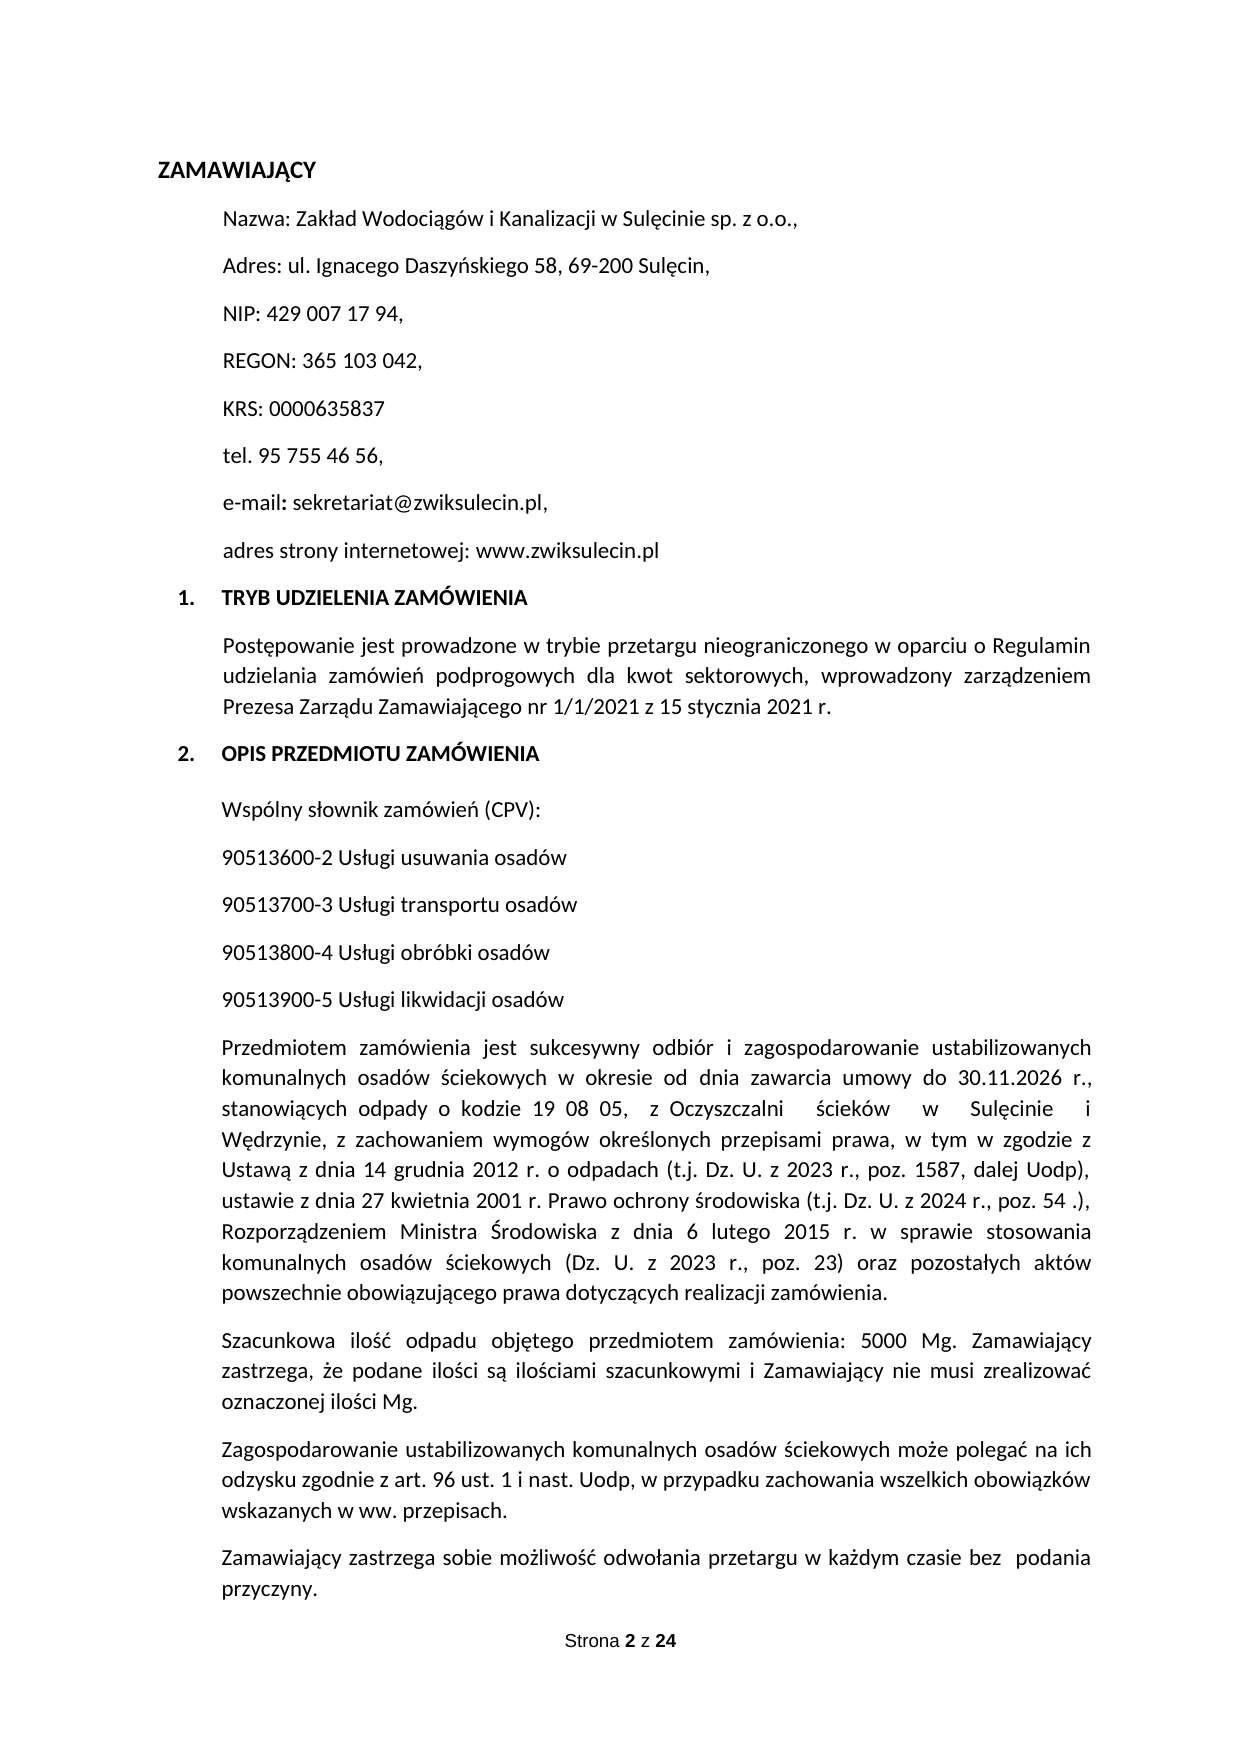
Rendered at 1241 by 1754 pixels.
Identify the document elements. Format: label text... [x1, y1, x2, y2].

list KRS: 0000635837 [223, 394, 1093, 422]
list adres strony internetowej: www.zwiksulecin.pl [223, 536, 1093, 564]
list e-mail: sekretariat@zwiksulecin.pl, [223, 488, 1093, 517]
subtitle OPIS PRZEDMIOTU ZAMÓWIENIA [177, 739, 1093, 768]
list REGON: 365 103 042, [223, 346, 1093, 374]
list Adres: ul. Ignacego Daszyńskiego 58, 69-200 Sulęcin, [223, 252, 1093, 279]
list tel. 95 755 46 56, [223, 441, 1093, 469]
text Wspólny słownik zamówień (CPV): [221, 796, 1093, 824]
text ZAMAWIAJĄCY [148, 154, 1093, 184]
list 90513800-4 Usługi obróbki osadów [221, 938, 1093, 966]
text Zagospodarowanie ustabilizowanych komunalnych osadów ściekowych może polegać na ich odzysku zgodnie z art. 96 ust. 1 i nast. Uodp, w przypadku zachowania wszelkich obowiązków wskazanych w ww. przepisach. [221, 1435, 1093, 1524]
text Zamawiający zastrzega sobie możliwość odwołania przetargu w każdym czasie bez podania przyczyny. [221, 1543, 1093, 1602]
list 90513900-5 Usługi likwidacji osadów [221, 985, 1093, 1013]
text 90513600-2 Usługi usuwania osadów [221, 843, 1093, 871]
list TRYB UDZIELENIA ZAMÓWIENIA [177, 583, 1093, 611]
list Postępowanie jest prowadzone w trybie przetargu nieograniczonego w oparciu o Regulamin udzielania zamówień podprogowych dla kwot sektorowych, wprowadzony zarządzeniem Prezesa Zarządu Zamawiającego nr 1/1/2021 z 15 stycznia 2021 r. [223, 631, 1093, 720]
list Nazwa: Zakład Wodociągów i Kanalizacji w Sulęcinie sp. z o.o., [223, 204, 1093, 232]
list NIP: 429 007 17 94, [223, 299, 1093, 327]
list 90513700-3 Usługi transportu osadów [221, 890, 1093, 918]
text Przedmiotem zamówienia jest sukcesywny odbiór i zagospodarowanie ustabilizowanych komunalnych osadów ściekowych w okresie od dnia zawarcia umowy do 30.11.2026 r., stanowiących odpady o kodzie 19 08 05, z Oczyszczalni ścieków w Sulęcinie i Wędrzynie, z zachowaniem wymogów określonych przepisami prawa, w tym w zgodzie z Ustawą z dnia 14 grudnia 2012 r. o odpadach (t.j. Dz. U. z 2023 r., poz. 1587, dalej Uodp), ustawie z dnia 27 kwietnia 2001 r. Prawo ochrony środowiska (t.j. Dz. U. z 2024 r., poz. 54 .), Rozporządzeniem Ministra Środowiska z dnia 6 lutego 2015 r. w sprawie stosowania komunalnych osadów ściekowych (Dz. U. z 2023 r., poz. 23) oraz pozostałych aktów powszechnie obowiązującego prawa dotyczących realizacji zamówienia. [221, 1033, 1093, 1306]
text Szacunkowa ilość odpadu objętego przedmiotem zamówienia: 5000 Mg. Zamawiający zastrzega, że podane ilości są ilościami szacunkowymi i Zamawiający nie musi zrealizować oznaczonej ilości Mg. [221, 1326, 1093, 1415]
